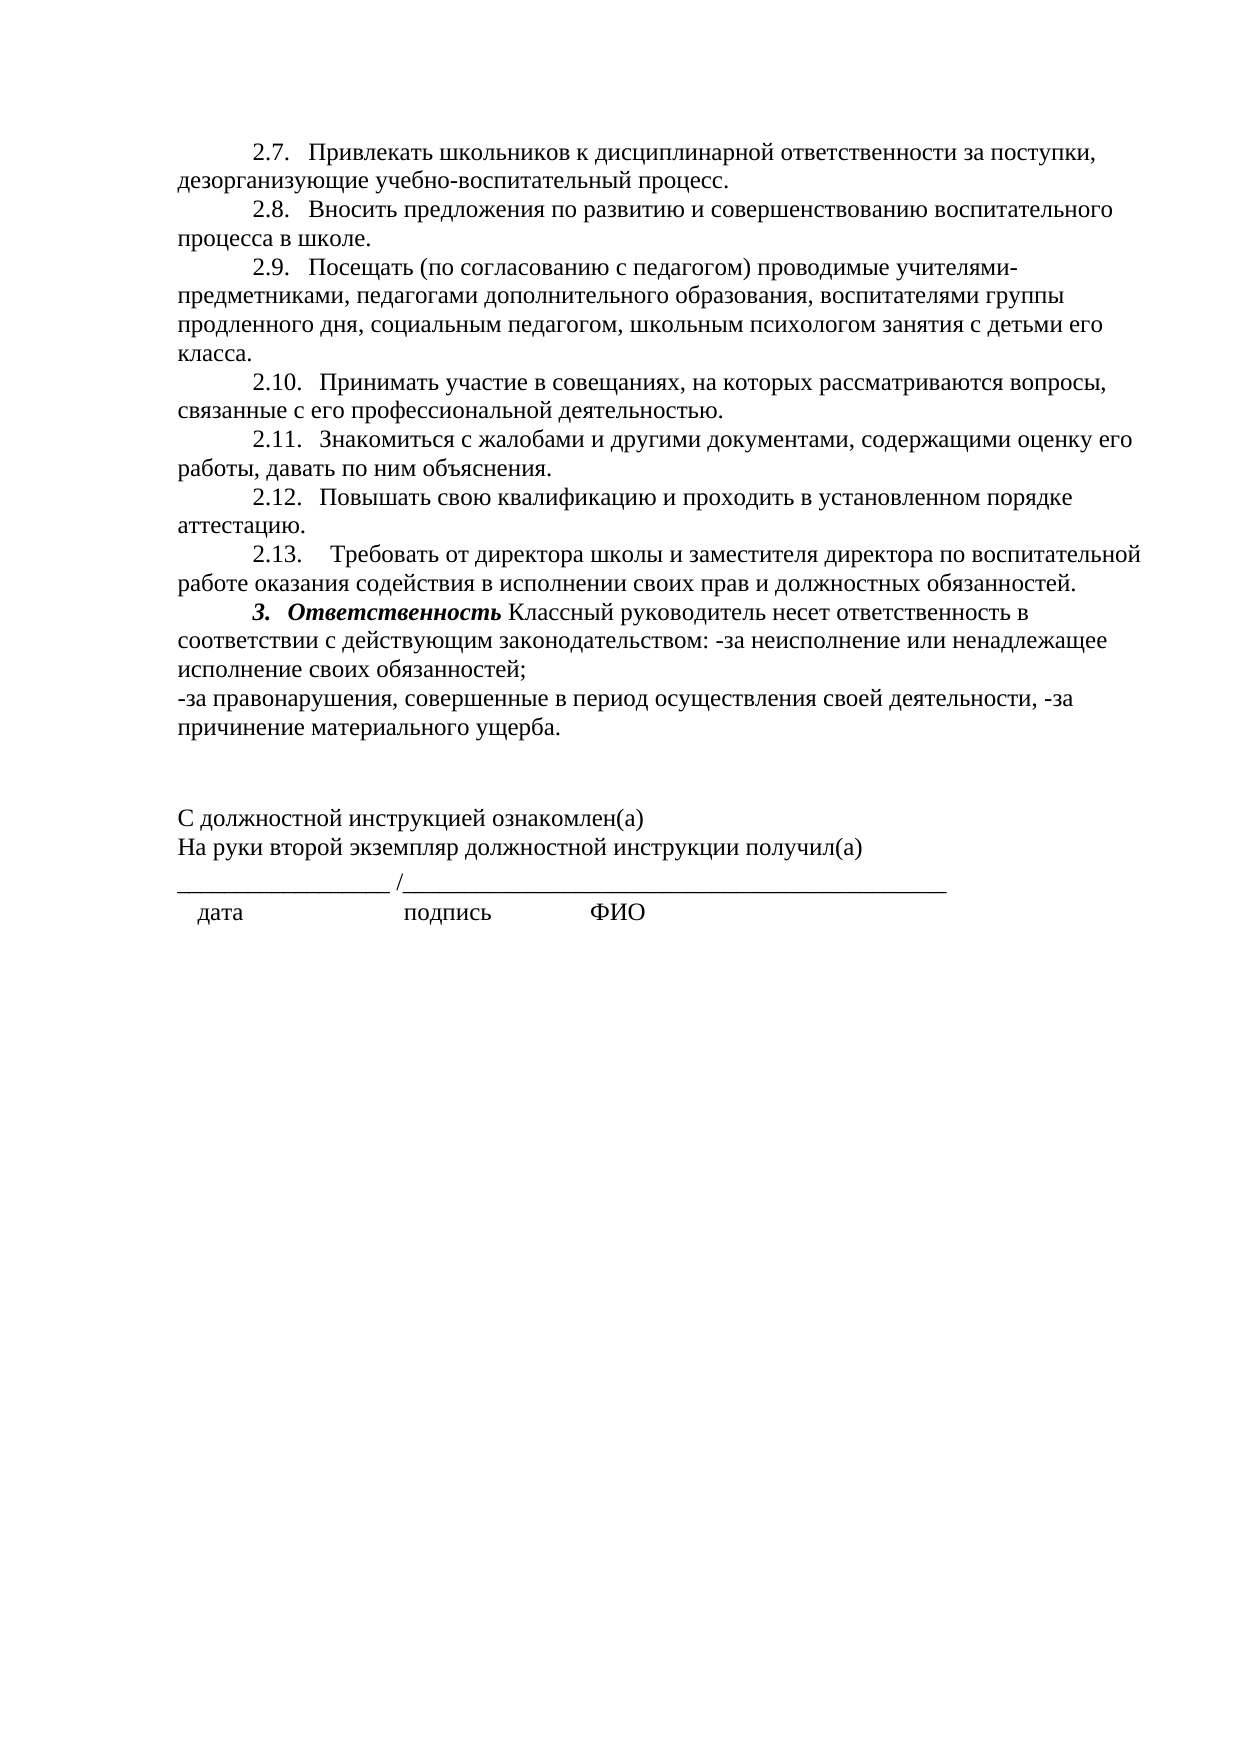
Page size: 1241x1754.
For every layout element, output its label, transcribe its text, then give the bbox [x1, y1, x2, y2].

list Ответственность Классный руководитель несет ответственность в соответствии с действующим законодательством: -за неисполнение или ненадлежащее исполнение своих обязанностей; [177, 597, 1152, 683]
list Привлекать школьников к дисциплинарной ответственности за поступки, дезорганизующие учебно-воспитательный процесс. [177, 137, 1152, 194]
text / [177, 867, 1152, 895]
list Посещать (по согласованию с педагогом) проводимые учителями- предметниками, педагогами дополнительного образования, воспитателями группы продленного дня, социальным педагогом, школьным психологом занятия с детьми его класса. [177, 252, 1152, 367]
list Знакомиться с жалобами и другими документами, содержащими оценку его работы, давать по ним объяснения. [177, 424, 1152, 482]
text ФИО [590, 897, 654, 926]
text На руки второй экземпляр должностной инструкции получил(а) [177, 832, 1152, 860]
list Принимать участие в совещаниях, на которых рассматриваются вопросы, связанные с его профессиональной деятельностью. [177, 367, 1152, 424]
text -за правонарушения, совершенные в период осуществления своей деятельности, -за причинение материального ущерба. [177, 683, 1152, 740]
text дата [197, 897, 248, 926]
list Повышать свою квалификацию и проходить в установленном порядке аттестацию. [177, 482, 1152, 539]
text подпись [404, 897, 497, 926]
list Требовать от директора школы и заместителя директора по воспитательной работе оказания содействия в исполнении своих прав и должностных обязанностей. [177, 539, 1152, 597]
list Вносить предложения по развитию и совершенствованию воспитательного процесса в школе. [177, 194, 1152, 252]
text С должностной инструкцией ознакомлен(а) [177, 803, 1152, 832]
